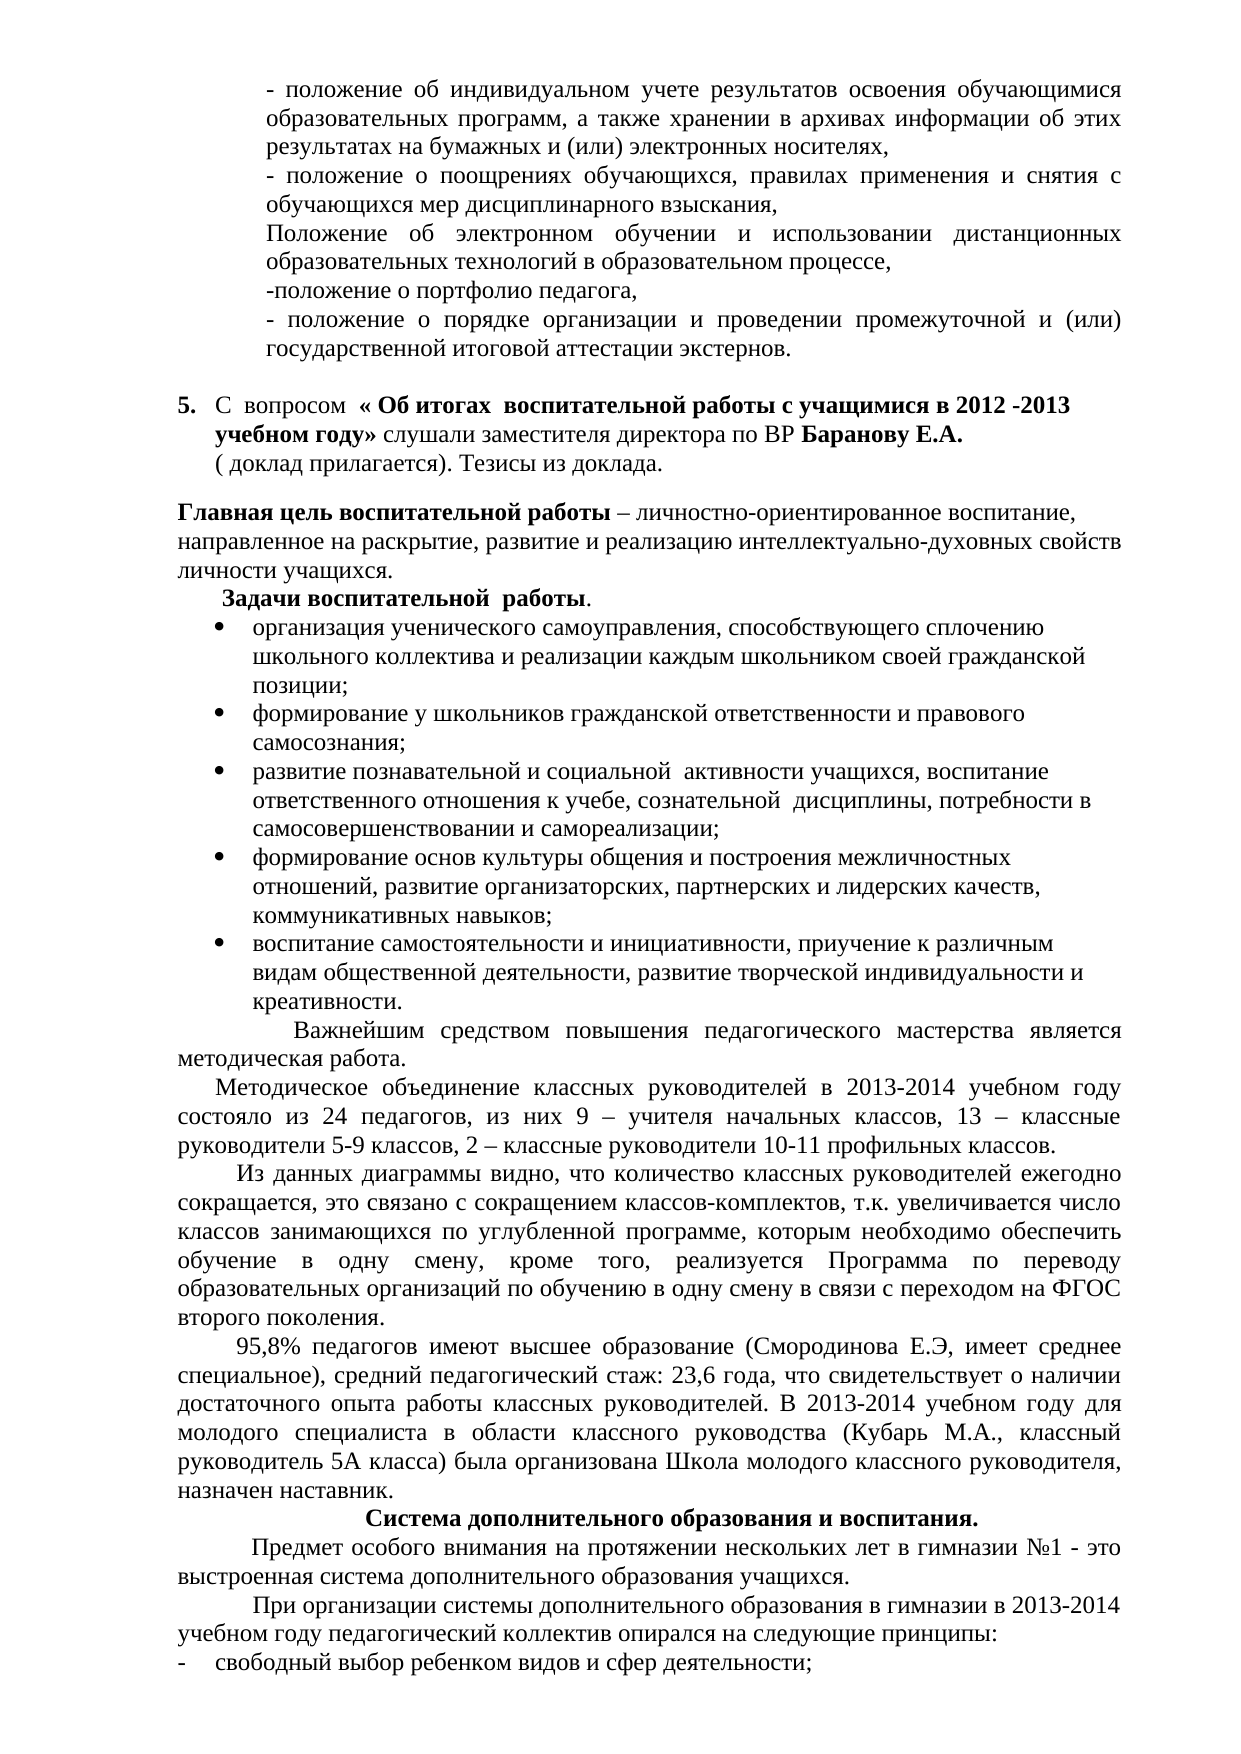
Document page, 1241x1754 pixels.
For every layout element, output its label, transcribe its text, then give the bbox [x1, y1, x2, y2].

list воспитание самостоятельности и инициативности, приучение к различным видам общественной деятельности, развитие творческой индивидуальности и креативности. [215, 928, 1122, 1015]
list Положение об электронном обучении и использовании дистанционных образовательных технологий в образовательном процессе, [266, 218, 1122, 275]
list С вопросом « Об итогах воспитательной работы с учащимися в 2012 -2013 учебном году» слушали заместителя директора по ВР Баранову Е.А. ( доклад прилагается). Тезисы из доклада. [177, 390, 1122, 476]
list развитие познавательной и социальной активности учащихся, воспитание ответственного отношения к учебе, сознательной дисциплины, потребности в самосовершенствовании и самореализации; [215, 756, 1122, 842]
list организация ученического самоуправления, способствующего сплочению школьного коллектива и реализации каждым школьником своей гражданской позиции; [215, 612, 1122, 698]
list формирование у школьников гражданской ответственности и правового самосознания; [215, 698, 1122, 756]
text 95,8% педагогов имеют высшее образование (Смородинова Е.Э, имеет среднее специальное), средний педагогический стаж: 23,6 года, что свидетельствует о наличии достаточного опыта работы классных руководителей. В 2013-2014 учебном году для молодого специалиста в области классного руководства (Кубарь М.А., классный руководитель 5А класса) была организована Школа молодого классного руководителя, назначен наставник. [177, 1331, 1122, 1503]
list - положение об индивидуальном учете результатов освоения обучающимися образовательных программ, а также хранении в архивах информации об этих результатах на бумажных и (или) электронных носителях, [266, 74, 1122, 160]
text При организации системы дополнительного образования в гимназии в 2013-2014 учебном году педагогический коллектив опирался на следующие принципы: [177, 1590, 1122, 1647]
text Главная цель воспитательной работы – личностно-ориентированное воспитание, направленное на раскрытие, развитие и реализацию интеллектуально-духовных свойств личности учащихся. [177, 497, 1122, 583]
text Методическое объединение классных руководителей в 2013-2014 учебном году состояло из 24 педагогов, из них 9 – учителя начальных классов, 13 – классные руководители 5-9 классов, 2 – классные руководители 10-11 профильных классов. [177, 1072, 1122, 1158]
text Система дополнительного образования и воспитания. [177, 1503, 1122, 1532]
list - положение о порядке организации и проведении промежуточной и (или) государственной итоговой аттестации экстернов. [266, 304, 1122, 361]
list - положение о поощрениях обучающихся, правилах применения и снятия с обучающихся мер дисциплинарного взыскания, [266, 160, 1122, 218]
text Из данных диаграммы видно, что количество классных руководителей ежегодно сокращается, это связано с сокращением классов-комплектов, т.к. увеличивается число классов занимающихся по углубленной программе, которым необходимо обеспечить обучение в одну смену, кроме того, реализуется Программа по переводу образовательных организаций по обучению в одну смену в связи с переходом на ФГОС второго поколения. [177, 1158, 1122, 1331]
text Предмет особого внимания на протяжении нескольких лет в гимназии №1 - это выстроенная система дополнительного образования учащихся. [177, 1532, 1122, 1590]
list формирование основ культуры общения и построения межличностных отношений, развитие организаторских, партнерских и лидерских качеств, коммуникативных навыков; [215, 842, 1122, 928]
list -положение о портфолио педагога, [266, 275, 1122, 304]
text Задачи воспитательной работы. [177, 583, 1122, 612]
list свободный выбор ребенком видов и сфер деятельности; [177, 1647, 1122, 1676]
text Важнейшим средством повышения педагогического мастерства является методическая работа. [177, 1015, 1122, 1072]
